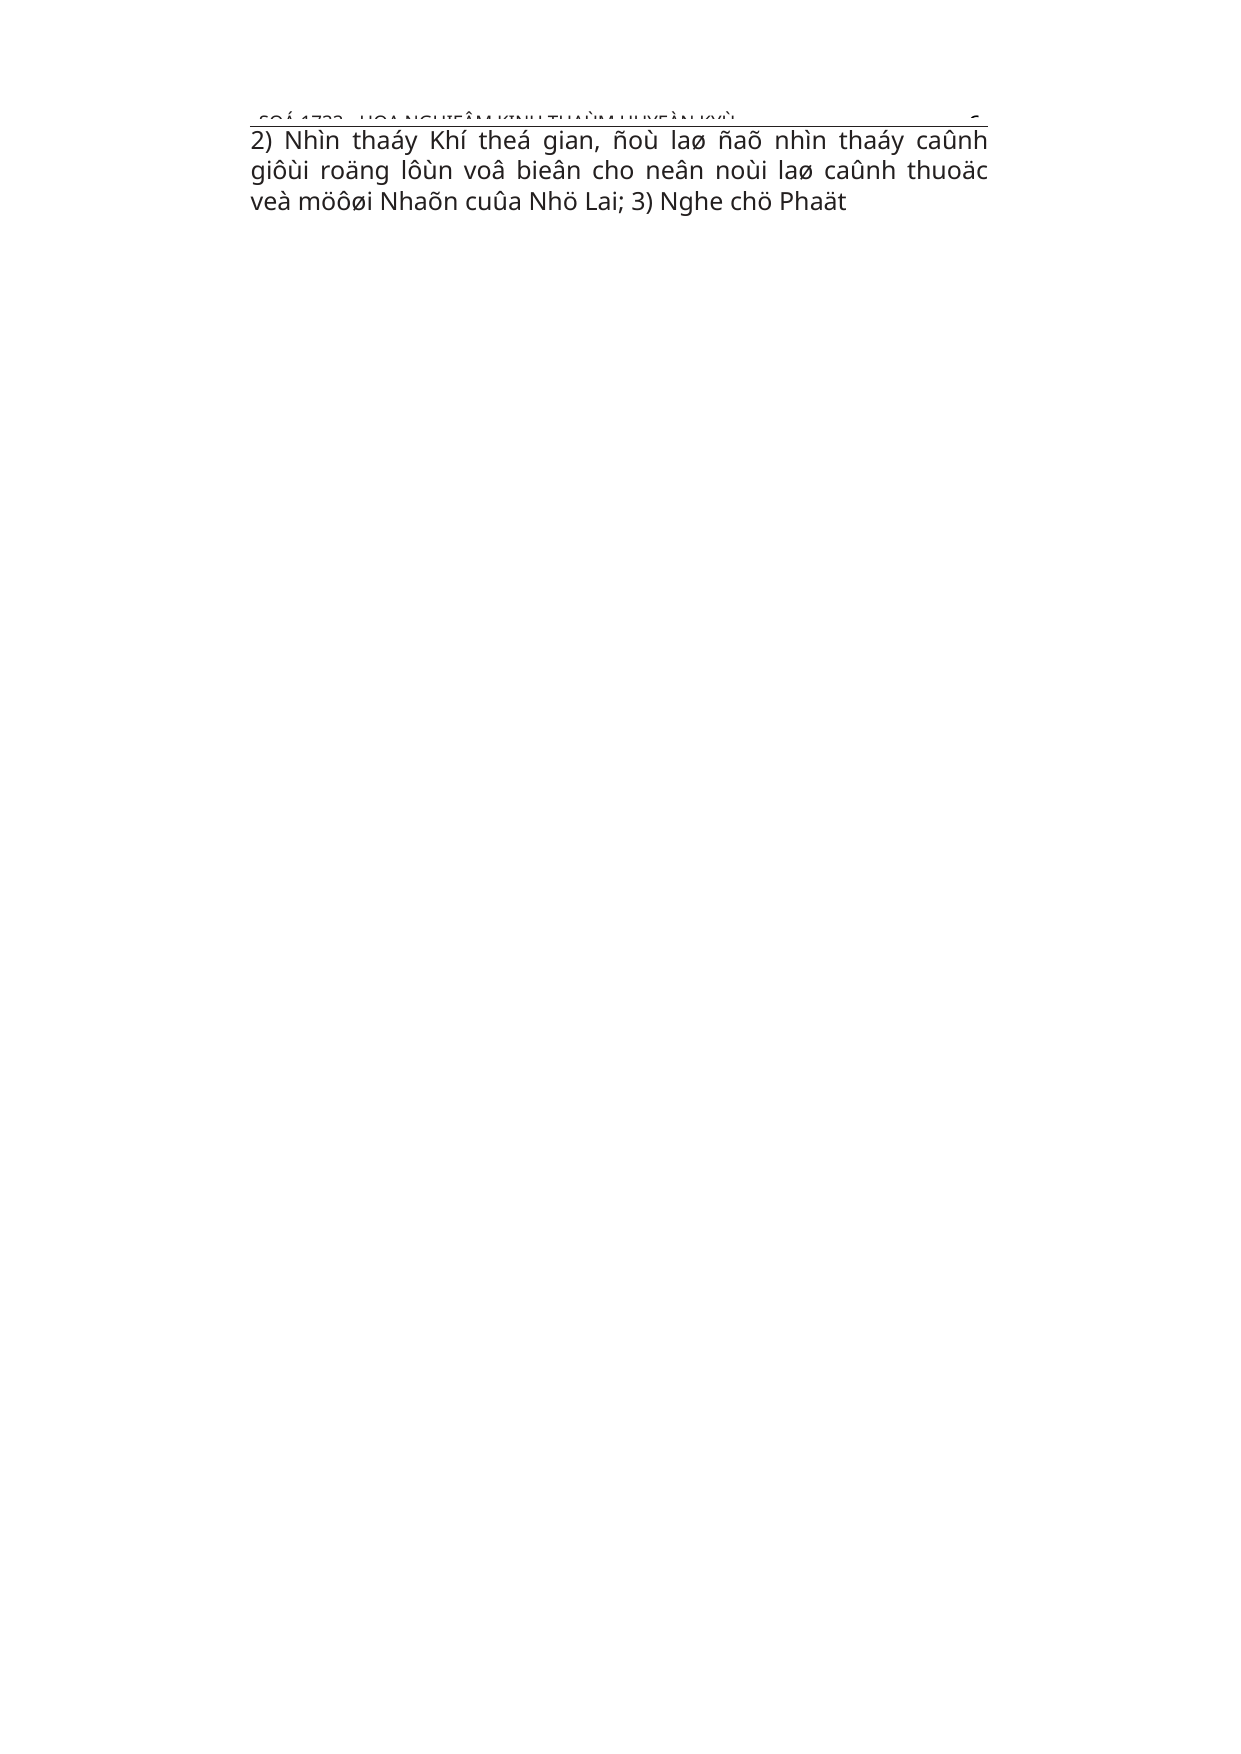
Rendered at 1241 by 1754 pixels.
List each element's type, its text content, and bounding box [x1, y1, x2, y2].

text 2) Nhìn thaáy Khí theá gian, ñoù laø ñaõ nhìn thaáy caûnh giôùi roäng lôùn voâ bieân cho neân noùi laø caûnh thuoäc veà möôøi Nhaõn cuûa Nhö Lai; 3) Nghe chö Phaät [250, 125, 988, 218]
